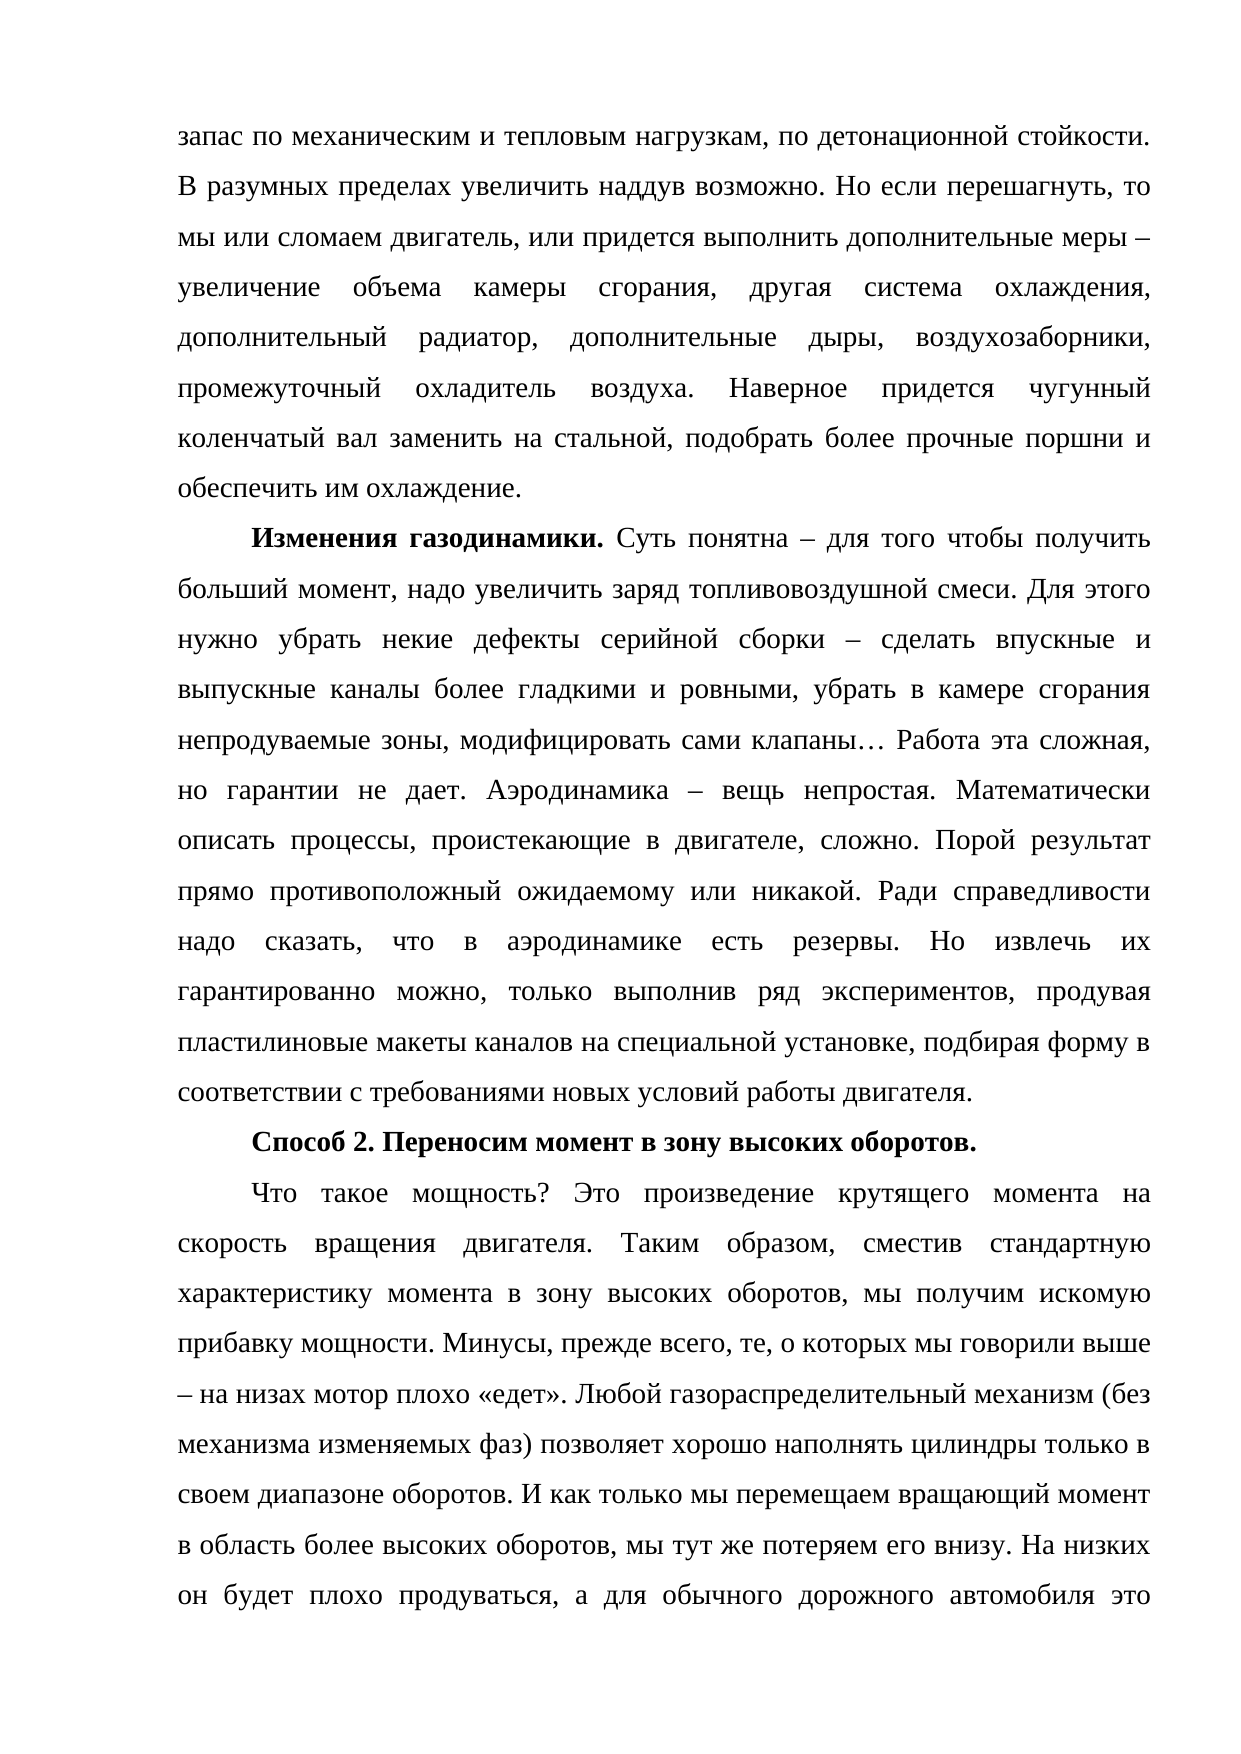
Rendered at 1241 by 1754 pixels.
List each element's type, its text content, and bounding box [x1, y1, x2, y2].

text Способ 2. Переносим момент в зону высоких оборотов. [177, 1124, 1152, 1158]
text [177, 118, 1152, 504]
text Изменения газодинамики. Суть понятна – для того чтобы получить больший момент, надо увеличить заряд топливовоздушной смеси. Для этого нужно убрать некие дефекты серийной сборки – сделать впускные и выпускные каналы более гладкими и ровными, убрать в камере сгорания непродуваемые зоны, модифицировать сами клапаны… Работа эта сложная, но гарантии не дает. Аэродинамика – вещь непростая. Математически описать процессы, проистекающие в двигателе, сложно. Порой результат прямо противоположный ожидаемому или никакой. Ради справедливости надо сказать, что в аэродинамике есть резервы. Но извлечь их гарантированно можно, только выполнив ряд экспериментов, продувая пластилиновые макеты каналов на специальной установке, подбирая форму в соответствии с требованиями новых условий работы двигателя. [177, 521, 1152, 1108]
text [177, 1175, 1152, 1611]
